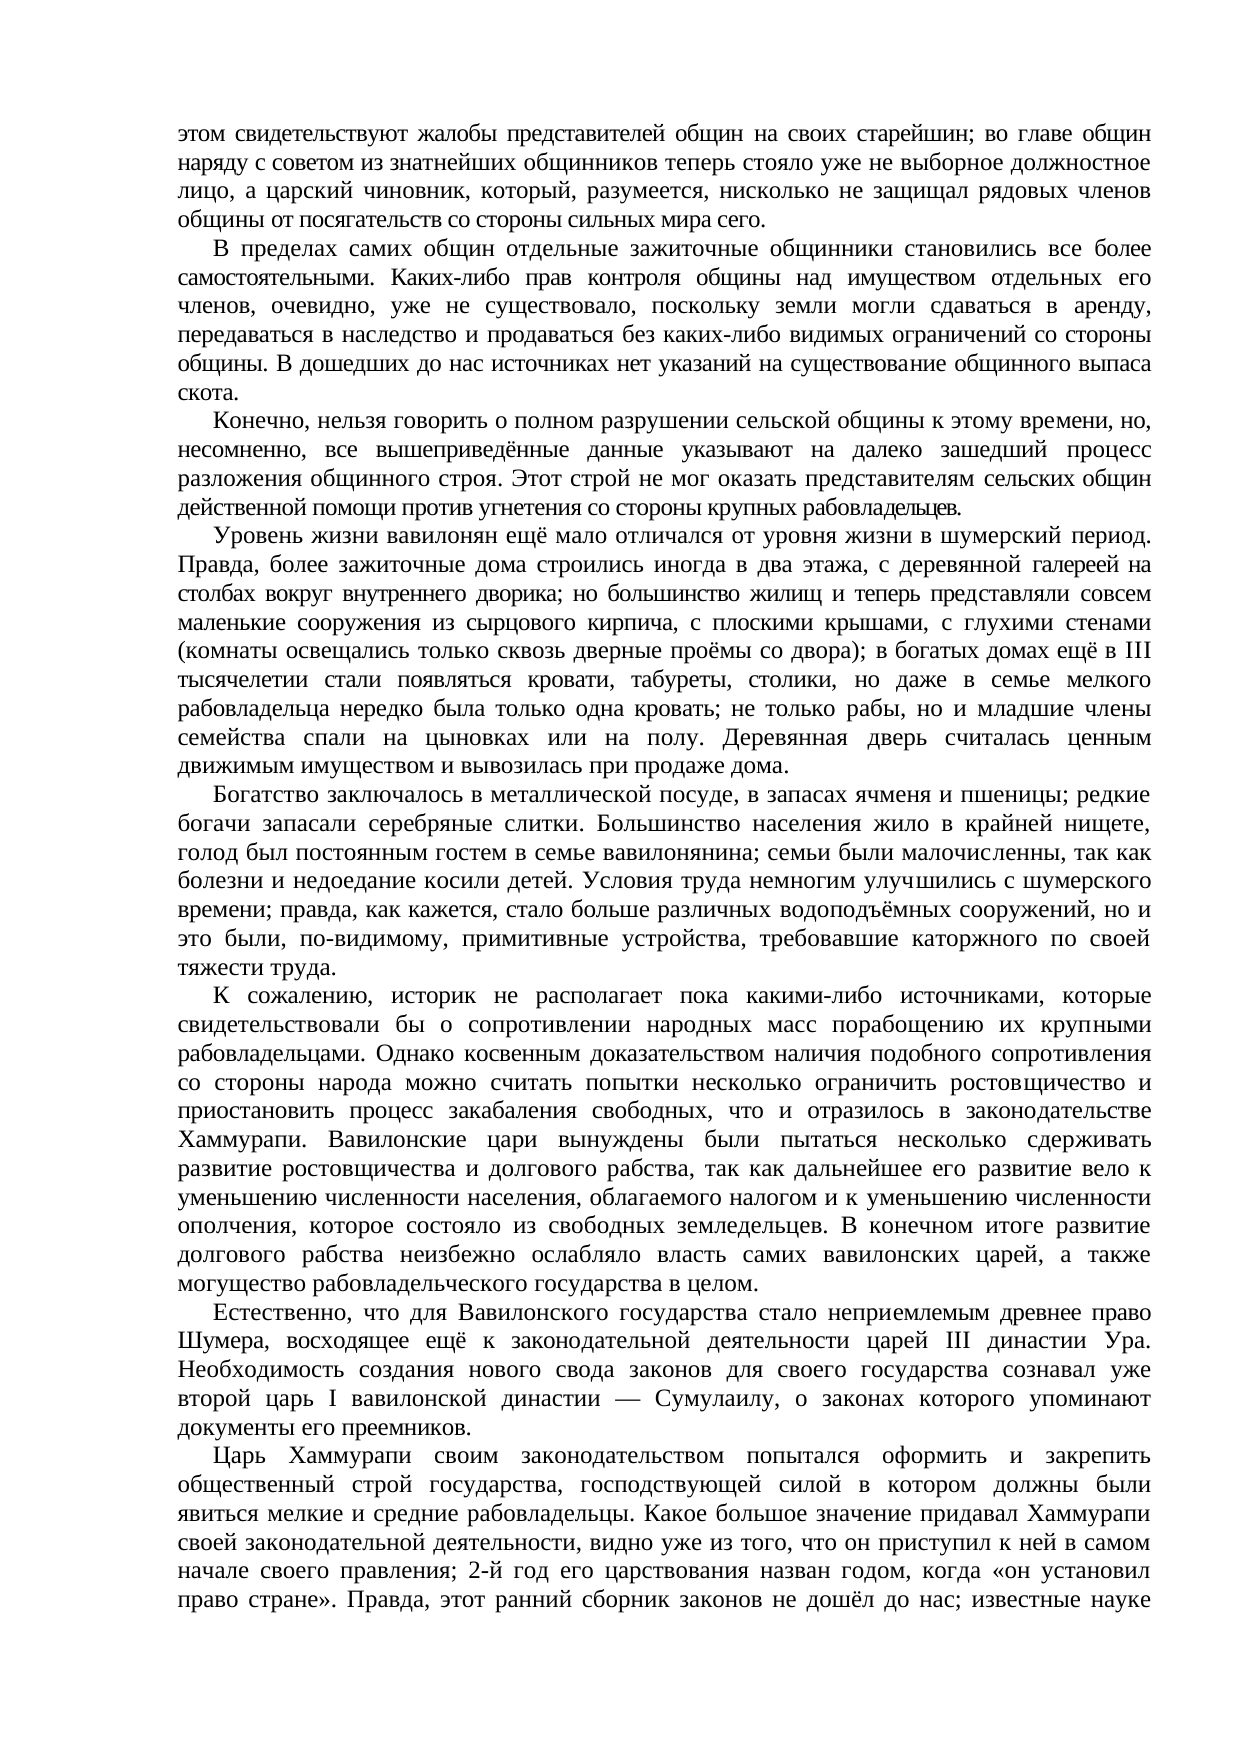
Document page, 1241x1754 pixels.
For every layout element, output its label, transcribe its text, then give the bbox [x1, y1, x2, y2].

text Конечно, нельзя говорить о полном разрушении сельской общины к этому времени, но, несомненно, все вышеприведённые данные указывают на далеко зашедший процесс разложения общинного строя. Этот строй не мог оказать представителям сельских общин действенной помощи против угнетения со стороны крупных рабовладельцев. [177, 406, 1152, 521]
text Естественно, что для Вавилонского государства стало неприемлемым древнее право Шумера, восходящее ещё к законодательной деятельности царей III династии Ура. Необходимость создания нового свода законов для своего государства сознавал уже второй царь I вавилонской династии — Сумулаилу, о законах которого упоминают документы его преемников. [177, 1297, 1152, 1441]
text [177, 118, 1152, 233]
text Богатство заключалось в металлической посуде, в запасах ячменя и пшеницы; редкие богачи запасали серебряные слитки. Большинство населения жило в крайней нищете, голод был постоянным гостем в семье вавилонянина; семьи были малочисленны, так как болезни и недоедание косили детей. Условия труда немногим улучшились с шумерского времени; правда, как кажется, стало больше различных водоподъёмных сооружений, но и это были, по-видимому, примитивные устройства, требовавшие каторжного по своей тяжести труда. [177, 779, 1152, 981]
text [177, 1441, 1152, 1613]
text К сожалению, историк не располагает пока какими-либо источниками, которые свидетельствовали бы о сопротивлении народных масс порабощению их крупными рабовладельцами. Однако косвенным доказательством наличия подобного сопротивления со стороны народа можно считать попытки несколько ограничить ростовщичество и приостановить процесс закабаления свободных, что и отразилось в законодательстве Хаммурапи. Вавилонские цари вынуждены были пытаться несколько сдерживать развитие ростовщичества и долгового рабства, так как дальнейшее его развитие вело к уменьшению численности населения, облагаемого налогом и к уменьшению численности ополчения, которое состояло из свободных земледельцев. В конечном итоге развитие долгового рабства неизбежно ослабляло власть самих вавилонских царей, а также могущество рабовладельческого государства в целом. [177, 981, 1152, 1297]
text В пределах самих общин отдельные зажиточные общинники становились все более самостоятельными. Каких-либо прав контроля общины над имуществом отдельных его членов, очевидно, уже не существовало, поскольку земли могли сдаваться в аренду, передаваться в наследство и продаваться без каких-либо видимых ограничений со стороны общины. В дошедших до нас источниках нет указаний на существование общинного выпаса скота. [177, 233, 1152, 406]
text Уровень жизни вавилонян ещё мало отличался от уровня жизни в шумерский период. Правда, более зажиточные дома строились иногда в два этажа, с деревянной галереей на столбах вокруг внутреннего дворика; но большинство жилищ и теперь представляли совсем маленькие сооружения из сырцового кирпича, с плоскими крышами, с глухими стенами (комнаты освещались только сквозь дверные проёмы со двора); в богатых домах ещё в III тысячелетии стали появляться кровати, табуреты, столики, но даже в семье мелкого рабовладельца нередко была только одна кровать; не только рабы, но и младшие члены семейства спали на цыновках или на полу. Деревянная дверь считалась ценным движимым имуществом и вывозилась при продаже дома. [177, 521, 1152, 779]
